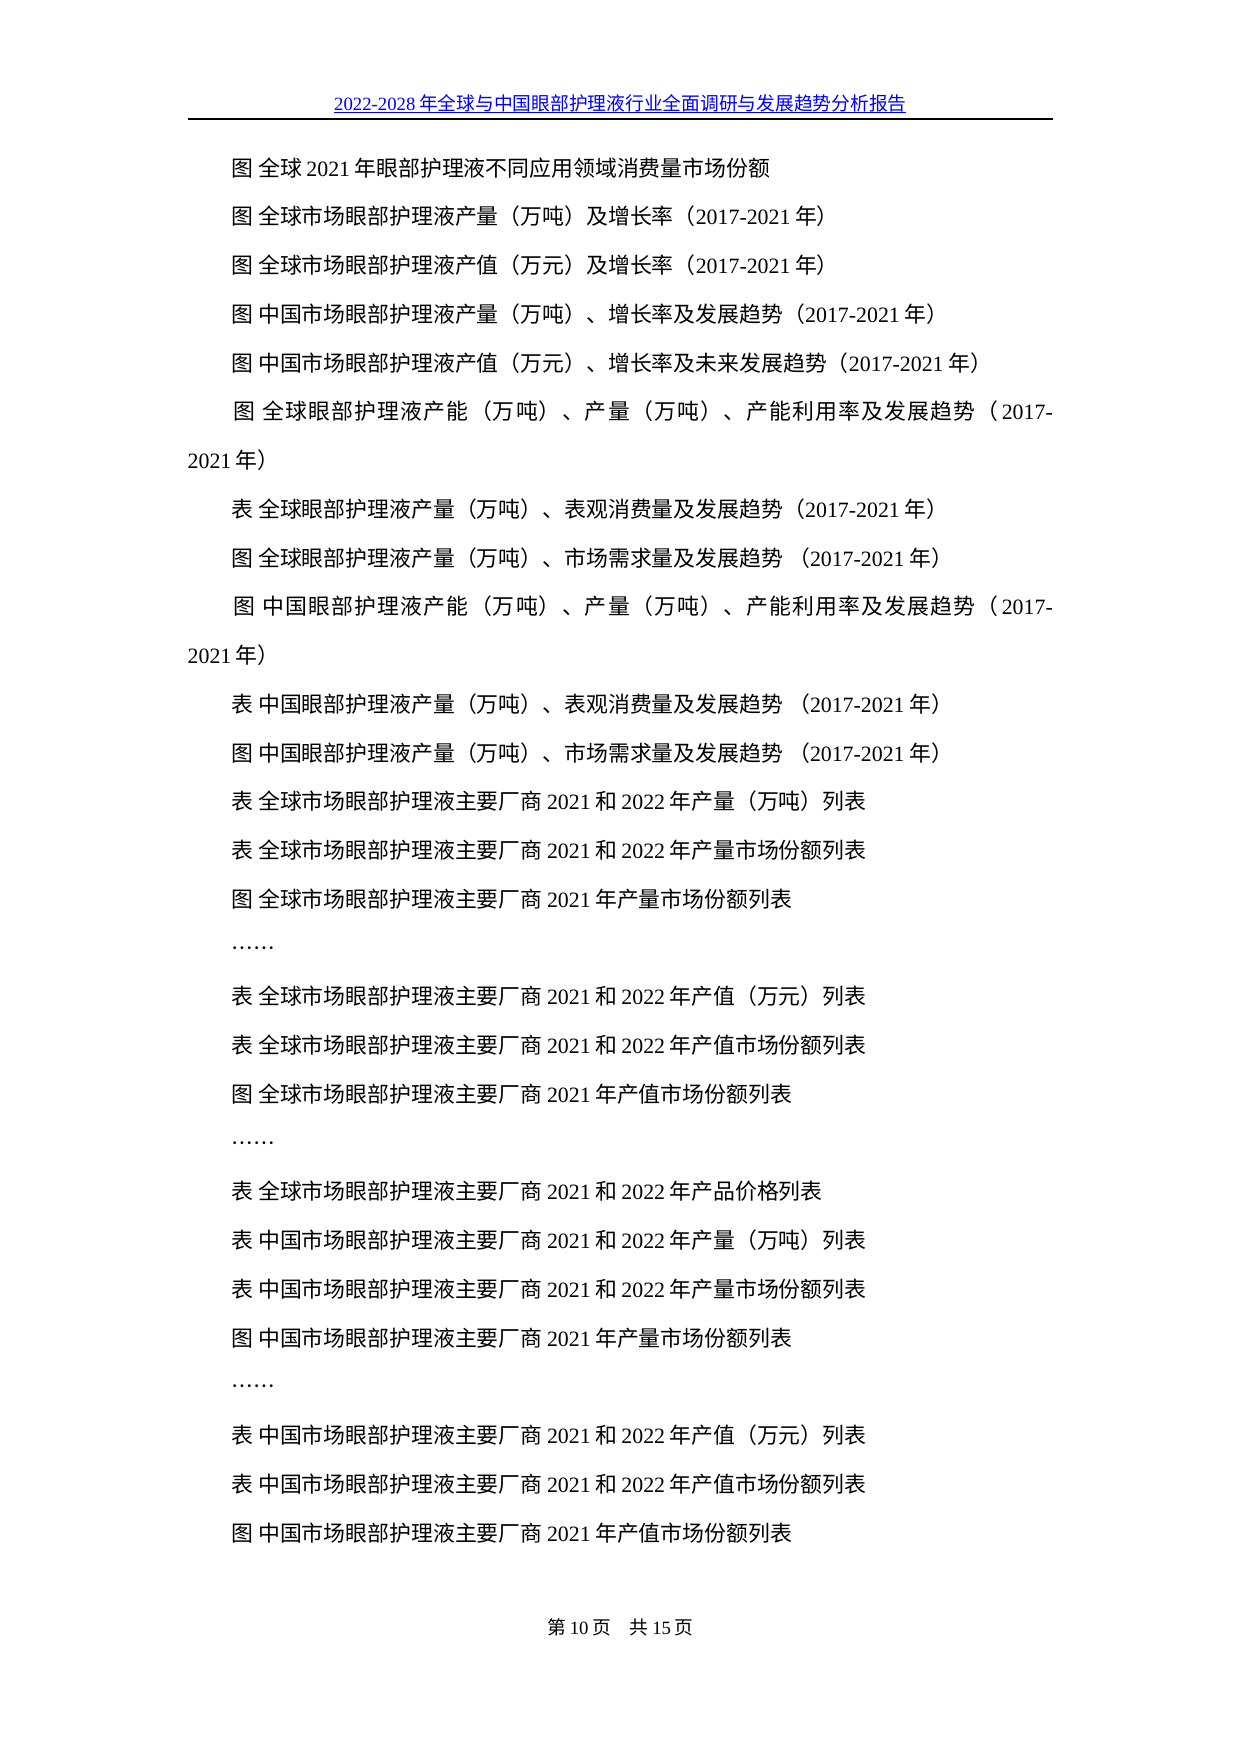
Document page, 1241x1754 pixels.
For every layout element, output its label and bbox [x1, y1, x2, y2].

text [187, 150, 1053, 1548]
